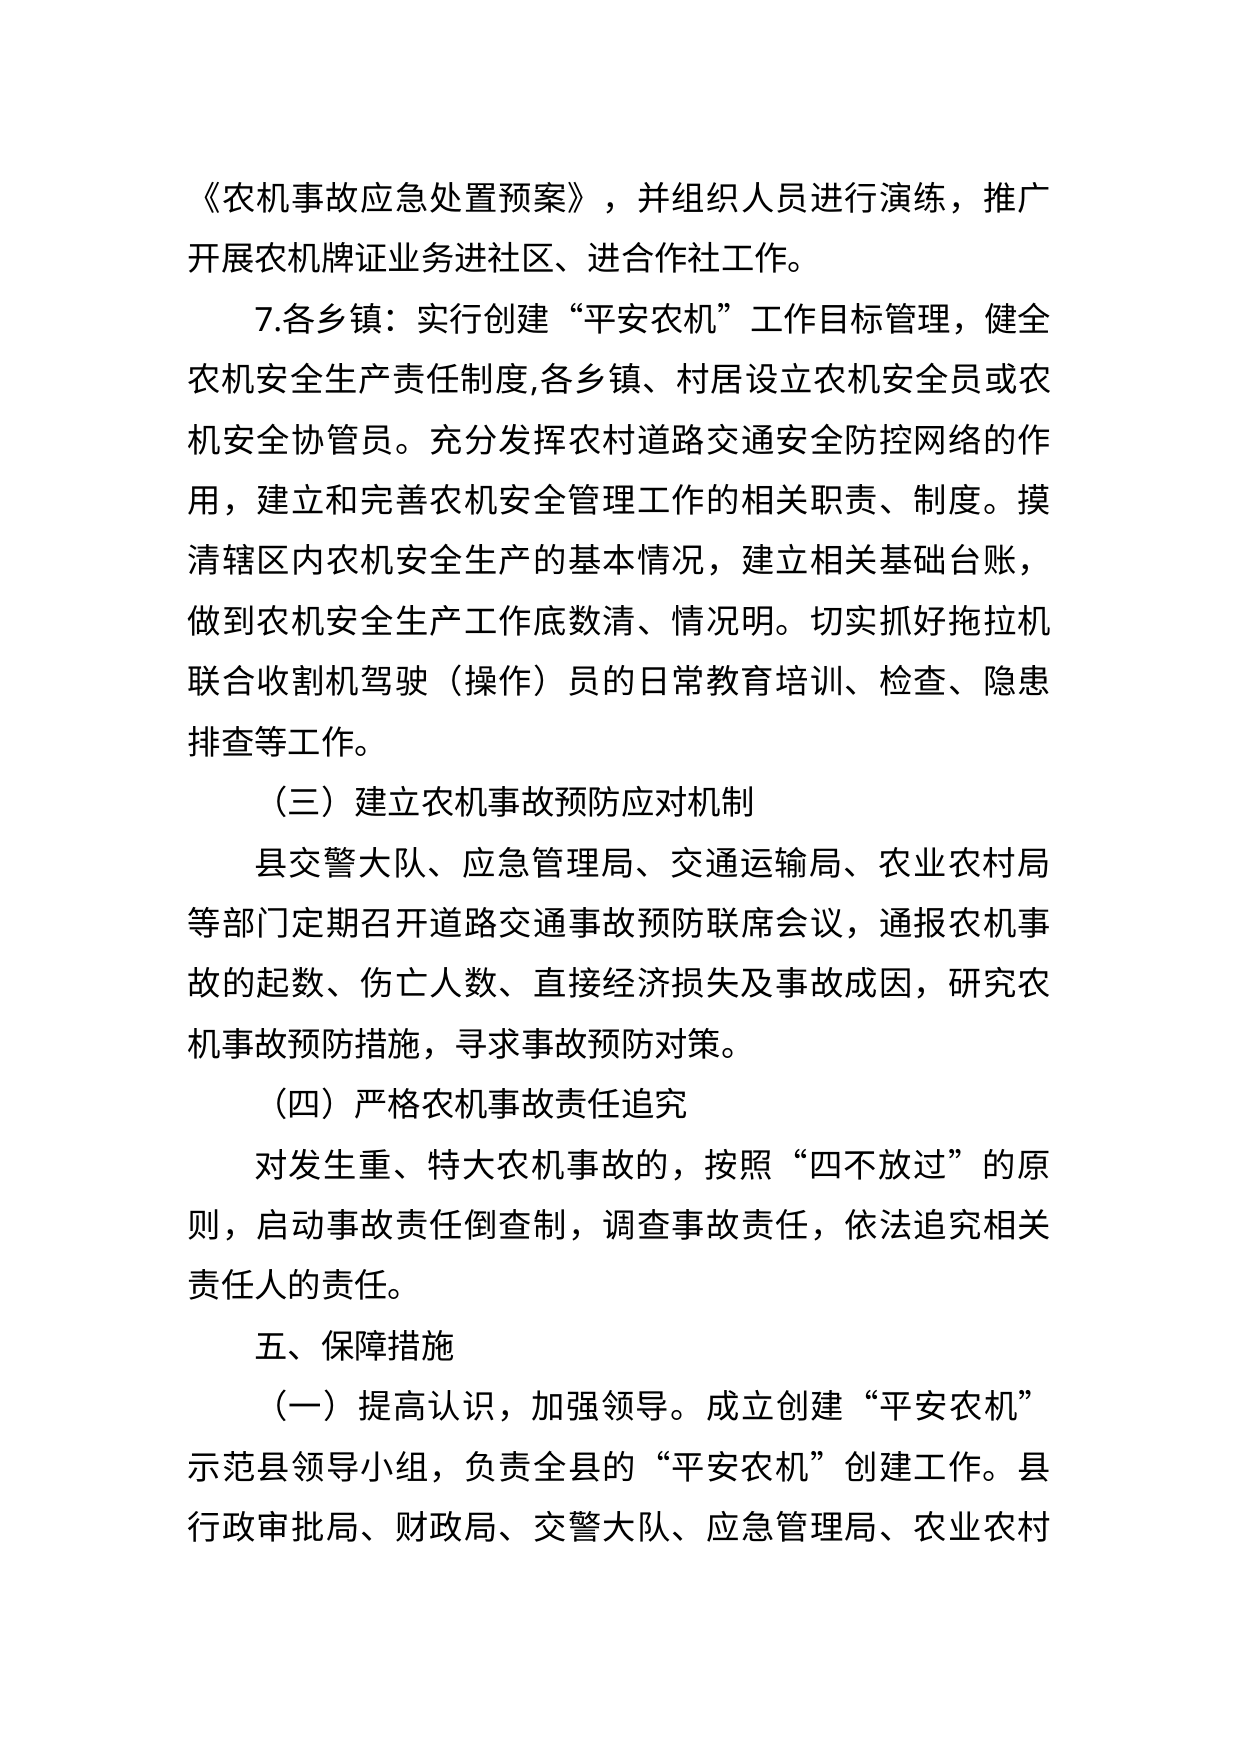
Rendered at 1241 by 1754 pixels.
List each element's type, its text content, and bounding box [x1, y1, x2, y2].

text 县交警大队、应急管理局、交通运输局、农业农村局等部门定期召开道路交通事故预防联席会议，通报农机事故的起数、伤亡人数、直接经济损失及事故成因，研究农机事故预防措施，寻求事故预防对策。 [187, 827, 1053, 1068]
text 五、保障措施 [187, 1310, 1053, 1370]
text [187, 1370, 1053, 1552]
text （四）严格农机事故责任追究 [187, 1068, 1053, 1129]
text 对发生重、特大农机事故的，按照“四不放过”的原则，启动事故责任倒查制，调查事故责任，依法追究相关责任人的责任。 [187, 1129, 1053, 1310]
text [187, 162, 1053, 283]
text （三）建立农机事故预防应对机制 [187, 766, 1053, 827]
text 7.各乡镇：实行创建“平安农机”工作目标管理，健全农机安全生产责任制度,各乡镇、村居设立农机安全员或农机安全协管员。充分发挥农村道路交通安全防控网络的作用，建立和完善农机安全管理工作的相关职责、制度。摸清辖区内农机安全生产的基本情况，建立相关基础台账，做到农机安全生产工作底数清、情况明。切实抓好拖拉机、联合收割机驾驶（操作）员的日常教育培训、检查、隐患排查等工作。 [187, 283, 1053, 766]
